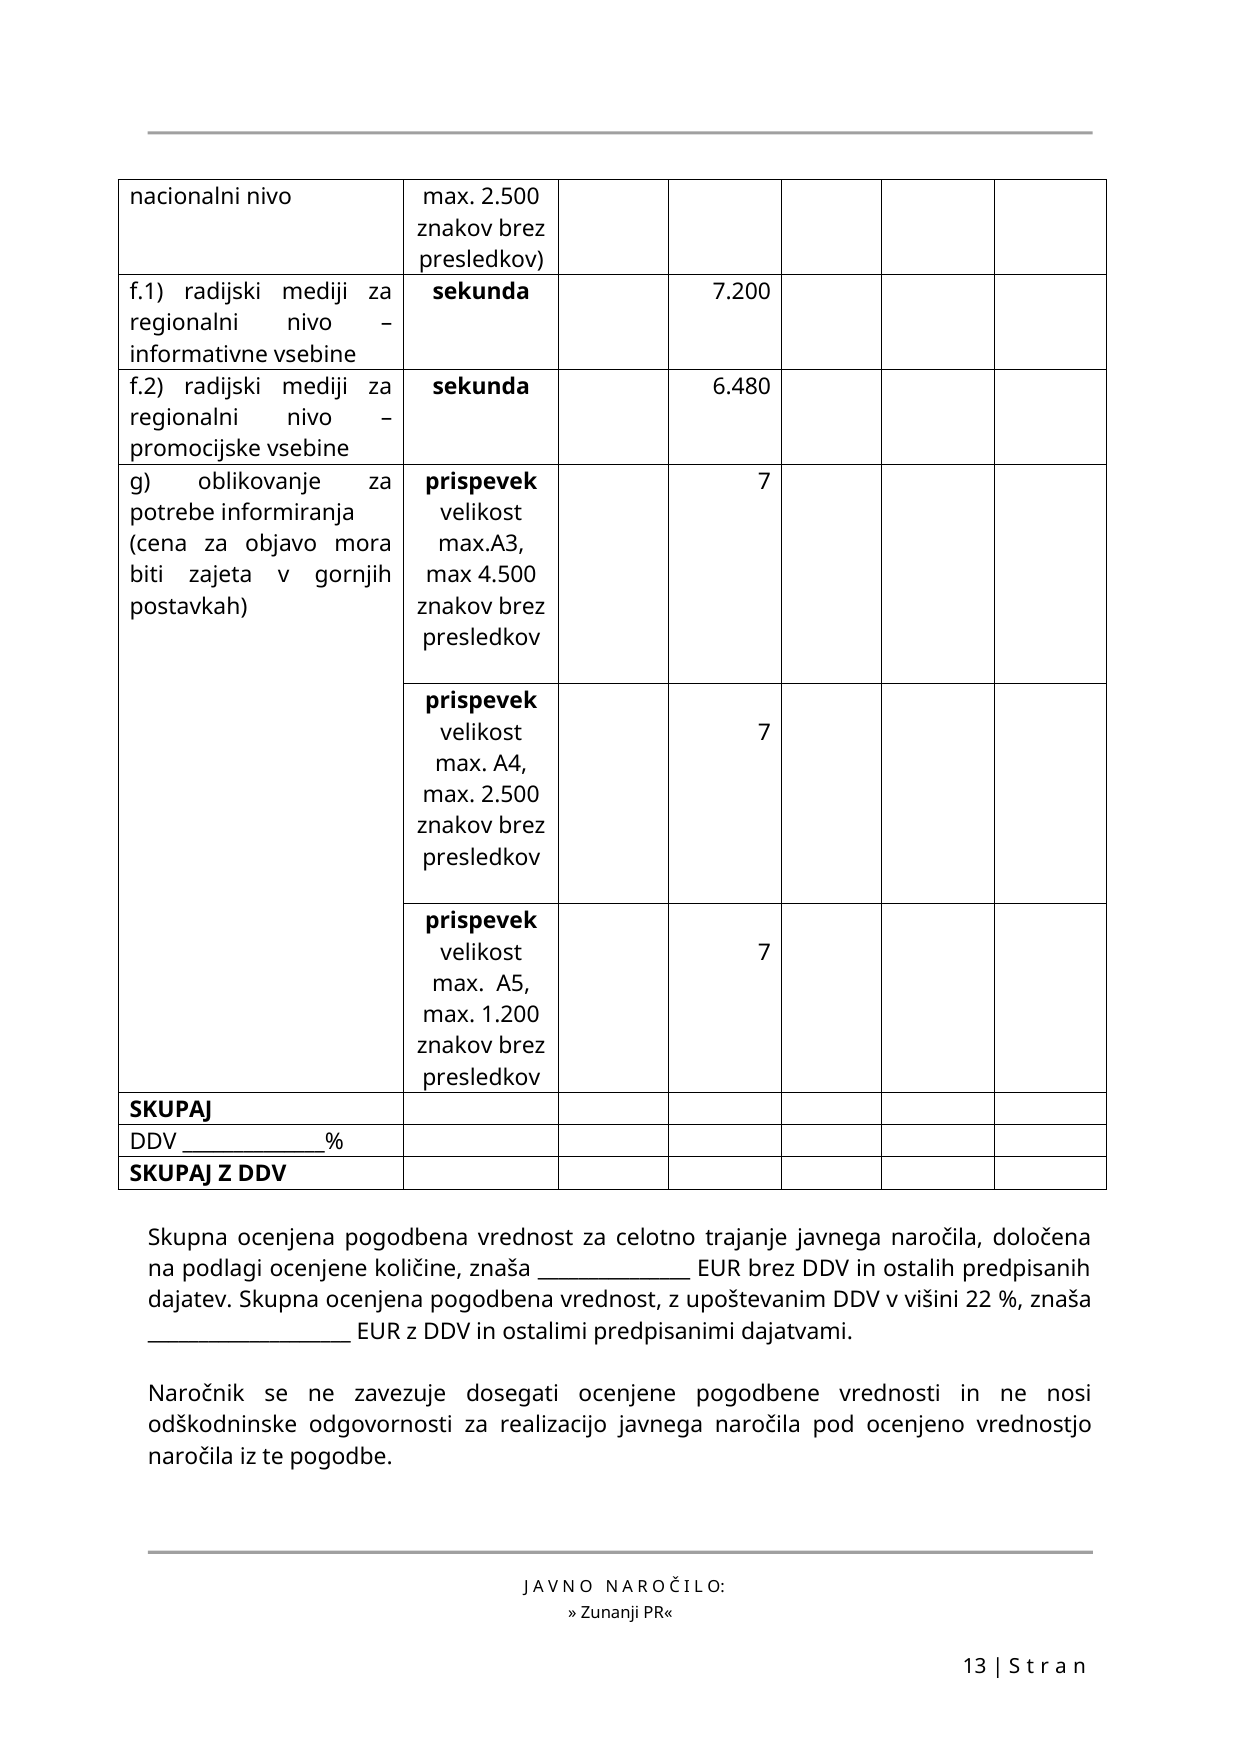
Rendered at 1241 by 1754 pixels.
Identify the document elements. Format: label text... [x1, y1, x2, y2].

table_cell [995, 275, 1106, 369]
text Skupna ocenjena pogodbena vrednost za celotno trajanje javnega naročila, določena na podlagi ocenjene količine, znaša _______________ EUR brez DDV in ostalih predpisanih dajatev. Skupna ocenjena pogodbena vrednost, z upoštevanim DDV v višini 22 %, znaša ____________________ EUR z DDV in ostalimi predpisanimi dajatvami. [148, 1221, 1092, 1346]
table_cell [404, 1157, 558, 1188]
table_cell SKUPAJ [119, 1093, 403, 1124]
table_cell [559, 275, 668, 369]
table_cell [559, 684, 668, 903]
table_cell [782, 275, 881, 369]
table_cell [404, 1125, 558, 1156]
table_cell [995, 1125, 1106, 1156]
table_cell [782, 1093, 881, 1124]
table_cell [995, 1157, 1106, 1188]
table_cell [559, 370, 668, 463]
table_cell DDV ______________% [119, 1125, 403, 1156]
table_cell sekunda [404, 370, 558, 463]
table_cell [995, 1093, 1106, 1124]
table_cell [995, 370, 1106, 463]
table_cell 7 [669, 684, 781, 903]
table_cell [882, 465, 994, 683]
table_cell [782, 370, 881, 463]
table_cell [559, 1093, 668, 1124]
table_cell 5 [669, 180, 781, 274]
table_cell [882, 904, 994, 1092]
table_cell 7.200 [669, 275, 781, 369]
table_cell 7 [669, 904, 781, 1092]
table_cell [882, 684, 994, 903]
table_cell [669, 1093, 781, 1124]
table_cell [995, 684, 1106, 903]
table_cell [782, 684, 881, 903]
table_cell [404, 180, 558, 274]
table_cell [669, 1157, 781, 1188]
table_cell [782, 1157, 881, 1188]
table_cell g) oblikovanje za potrebe informiranja (cena za objavo mora biti zajeta v gornjih postavkah) [119, 465, 403, 1092]
table_cell [559, 465, 668, 683]
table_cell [119, 180, 403, 274]
table_cell [882, 180, 994, 274]
table_cell prispevek velikost max. A5, max. 1.200 znakov brez presledkov [404, 904, 558, 1092]
text Naročnik se ne zavezuje dosegati ocenjene pogodbene vrednosti in ne nosi odškodninske odgovornosti za realizacijo javnega naročila pod ocenjeno vrednostjo naročila iz te pogodbe. [148, 1377, 1092, 1471]
table_cell [882, 1157, 994, 1188]
table_cell [882, 1125, 994, 1156]
table_cell prispevek velikost max. A4, max. 2.500 znakov brez presledkov [404, 684, 558, 903]
table_cell [995, 904, 1106, 1092]
table_cell [559, 180, 668, 274]
table_cell [995, 180, 1106, 274]
table_cell [882, 1093, 994, 1124]
table_cell f.2) radijski mediji za regionalni nivo – promocijske vsebine [119, 370, 403, 463]
table_cell [995, 465, 1106, 683]
table_cell [559, 1157, 668, 1188]
table_cell [782, 465, 881, 683]
table_cell [782, 904, 881, 1092]
table_cell [559, 904, 668, 1092]
table_cell [782, 180, 881, 274]
table_cell 7 [669, 465, 781, 683]
table_cell prispevek velikost max.A3, max 4.500 znakov brez presledkov [404, 465, 558, 683]
table_cell [782, 1125, 881, 1156]
table_cell f.1) radijski mediji za regionalni nivo – informativne vsebine [119, 275, 403, 369]
table_cell [669, 1125, 781, 1156]
table_cell SKUPAJ Z DDV [119, 1157, 403, 1188]
table_cell [882, 370, 994, 463]
table_cell [404, 1093, 558, 1124]
table_cell [882, 275, 994, 369]
table_cell sekunda [404, 275, 558, 369]
table_cell [559, 1125, 668, 1156]
table_cell 6.480 [669, 370, 781, 463]
